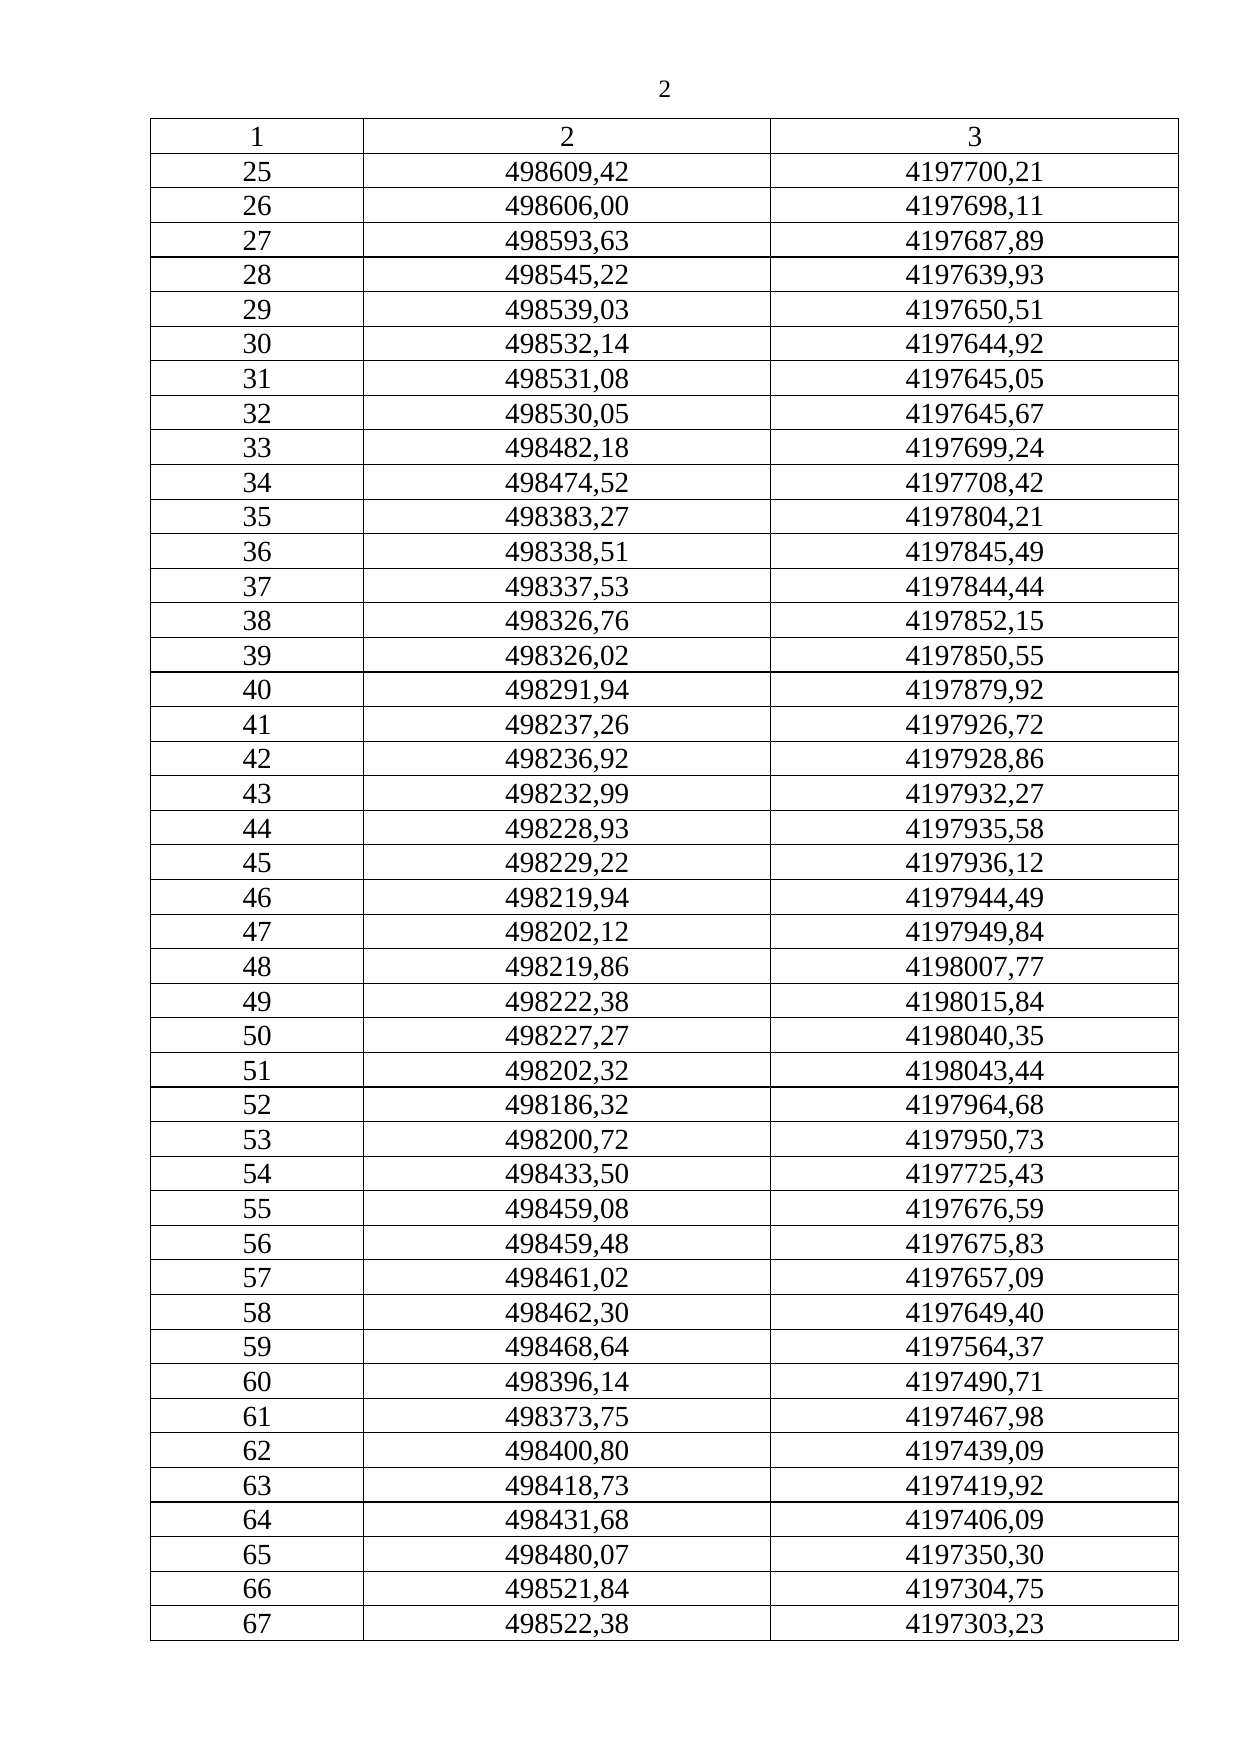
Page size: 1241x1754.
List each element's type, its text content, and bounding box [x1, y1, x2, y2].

table_cell 4197645,67 [771, 396, 1178, 429]
table_cell 498462,30 [364, 1295, 770, 1328]
table_cell 57 [151, 1260, 363, 1294]
table_cell 45 [151, 845, 363, 879]
table_cell 498229,22 [364, 845, 770, 879]
table_cell 498237,26 [364, 707, 770, 741]
table_cell 31 [151, 361, 363, 395]
table_cell 498337,53 [364, 569, 770, 602]
table_cell 35 [151, 500, 363, 533]
table_cell 4197419,92 [771, 1468, 1178, 1501]
table_cell 67 [151, 1606, 363, 1640]
table_cell 4197950,73 [771, 1122, 1178, 1156]
table_cell 37 [151, 569, 363, 602]
table_cell 498433,50 [364, 1157, 770, 1190]
table_cell 4197804,21 [771, 500, 1178, 533]
table_cell 28 [151, 258, 363, 291]
table_cell 4197725,43 [771, 1157, 1178, 1190]
table_cell 4197639,93 [771, 258, 1178, 291]
table_cell 4197303,23 [771, 1606, 1178, 1640]
table_cell 55 [151, 1191, 363, 1225]
table_cell 498431,68 [364, 1503, 770, 1536]
table_cell 34 [151, 465, 363, 498]
table_cell 4198040,35 [771, 1018, 1178, 1052]
table_cell 4197406,09 [771, 1503, 1178, 1536]
table_cell 498539,03 [364, 292, 770, 326]
table_cell 498202,32 [364, 1053, 770, 1086]
table_cell 4197935,58 [771, 811, 1178, 844]
table_cell 498459,08 [364, 1191, 770, 1225]
table_cell 4198007,77 [771, 949, 1178, 983]
table_cell 59 [151, 1330, 363, 1363]
table_cell 44 [151, 811, 363, 844]
table_cell 4197698,11 [771, 188, 1178, 222]
table_cell 498522,38 [364, 1606, 770, 1640]
table_cell 498232,99 [364, 776, 770, 810]
table_cell 4197926,72 [771, 707, 1178, 741]
table_cell 27 [151, 223, 363, 256]
table_cell 62 [151, 1433, 363, 1467]
table_cell 64 [151, 1503, 363, 1536]
table_cell 4197564,37 [771, 1330, 1178, 1363]
table_header 1 [151, 119, 363, 153]
table_cell 498202,12 [364, 915, 770, 948]
table_cell 4197928,86 [771, 742, 1178, 775]
table_cell 4197676,59 [771, 1191, 1178, 1225]
table_cell 498468,64 [364, 1330, 770, 1363]
table_cell 498396,14 [364, 1364, 770, 1398]
table_cell 51 [151, 1053, 363, 1086]
table_cell 4197944,49 [771, 880, 1178, 913]
table_cell 498521,84 [364, 1572, 770, 1605]
table_cell 4197708,42 [771, 465, 1178, 498]
table_cell 498461,02 [364, 1260, 770, 1294]
table_cell 4197844,44 [771, 569, 1178, 602]
table_cell 498228,93 [364, 811, 770, 844]
table_cell 498222,38 [364, 984, 770, 1017]
table_cell 4197949,84 [771, 915, 1178, 948]
table_cell 42 [151, 742, 363, 775]
table_cell 498236,92 [364, 742, 770, 775]
table_cell 58 [151, 1295, 363, 1328]
table_cell 30 [151, 327, 363, 360]
table_cell 46 [151, 880, 363, 913]
table_cell 498609,42 [364, 154, 770, 187]
table_cell 43 [151, 776, 363, 810]
table_cell 4197700,21 [771, 154, 1178, 187]
table_cell 4197845,49 [771, 534, 1178, 568]
table_cell 40 [151, 673, 363, 706]
table_cell 498291,94 [364, 673, 770, 706]
table_cell 4197657,09 [771, 1260, 1178, 1294]
table_cell 56 [151, 1226, 363, 1259]
table_cell 498532,14 [364, 327, 770, 360]
table_cell 4197964,68 [771, 1088, 1178, 1121]
table_cell 498545,22 [364, 258, 770, 291]
table_cell 498326,02 [364, 638, 770, 671]
table_cell 4197879,92 [771, 673, 1178, 706]
table_cell 4197645,05 [771, 361, 1178, 395]
table_cell 4197675,83 [771, 1226, 1178, 1259]
table_header 3 [771, 119, 1178, 153]
table_cell 49 [151, 984, 363, 1017]
table_cell 54 [151, 1157, 363, 1190]
table_cell 4197350,30 [771, 1537, 1178, 1571]
table_cell 498474,52 [364, 465, 770, 498]
table_cell 4197699,24 [771, 430, 1178, 464]
table_header 2 [364, 119, 770, 153]
table_cell 498383,27 [364, 500, 770, 533]
table_cell 498459,48 [364, 1226, 770, 1259]
table_cell 4197687,89 [771, 223, 1178, 256]
table_cell 498400,80 [364, 1433, 770, 1467]
table_cell 498219,94 [364, 880, 770, 913]
table_cell 4197649,40 [771, 1295, 1178, 1328]
table_cell 4197467,98 [771, 1399, 1178, 1432]
table_cell 498219,86 [364, 949, 770, 983]
table_cell 4197932,27 [771, 776, 1178, 810]
table_cell 63 [151, 1468, 363, 1501]
table_cell 4197304,75 [771, 1572, 1178, 1605]
table_cell 498482,18 [364, 430, 770, 464]
table_cell 4197852,15 [771, 603, 1178, 637]
table_cell 66 [151, 1572, 363, 1605]
table_cell 38 [151, 603, 363, 637]
table_cell 498480,07 [364, 1537, 770, 1571]
table_cell 4198015,84 [771, 984, 1178, 1017]
table_cell 48 [151, 949, 363, 983]
table_cell 26 [151, 188, 363, 222]
table_cell 4197850,55 [771, 638, 1178, 671]
table_cell 4197644,92 [771, 327, 1178, 360]
table_cell 498373,75 [364, 1399, 770, 1432]
table_cell 498326,76 [364, 603, 770, 637]
table_cell 4197439,09 [771, 1433, 1178, 1467]
table_cell 60 [151, 1364, 363, 1398]
table_cell 50 [151, 1018, 363, 1052]
table_cell 47 [151, 915, 363, 948]
table_cell 25 [151, 154, 363, 187]
table_cell 53 [151, 1122, 363, 1156]
table_cell 29 [151, 292, 363, 326]
table_cell 33 [151, 430, 363, 464]
table_cell 498338,51 [364, 534, 770, 568]
table_cell 498227,27 [364, 1018, 770, 1052]
table_cell 61 [151, 1399, 363, 1432]
table_cell 4197936,12 [771, 845, 1178, 879]
table_cell 498200,72 [364, 1122, 770, 1156]
table_cell 52 [151, 1088, 363, 1121]
table_cell 65 [151, 1537, 363, 1571]
table_cell 36 [151, 534, 363, 568]
table_cell 4197650,51 [771, 292, 1178, 326]
table_cell 41 [151, 707, 363, 741]
table_cell 498606,00 [364, 188, 770, 222]
table_cell 4197490,71 [771, 1364, 1178, 1398]
table_cell 498418,73 [364, 1468, 770, 1501]
table_cell 498530,05 [364, 396, 770, 429]
table_cell 4198043,44 [771, 1053, 1178, 1086]
table_cell 498186,32 [364, 1088, 770, 1121]
table_cell 498593,63 [364, 223, 770, 256]
table_cell 498531,08 [364, 361, 770, 395]
table_cell 39 [151, 638, 363, 671]
table_cell 32 [151, 396, 363, 429]
